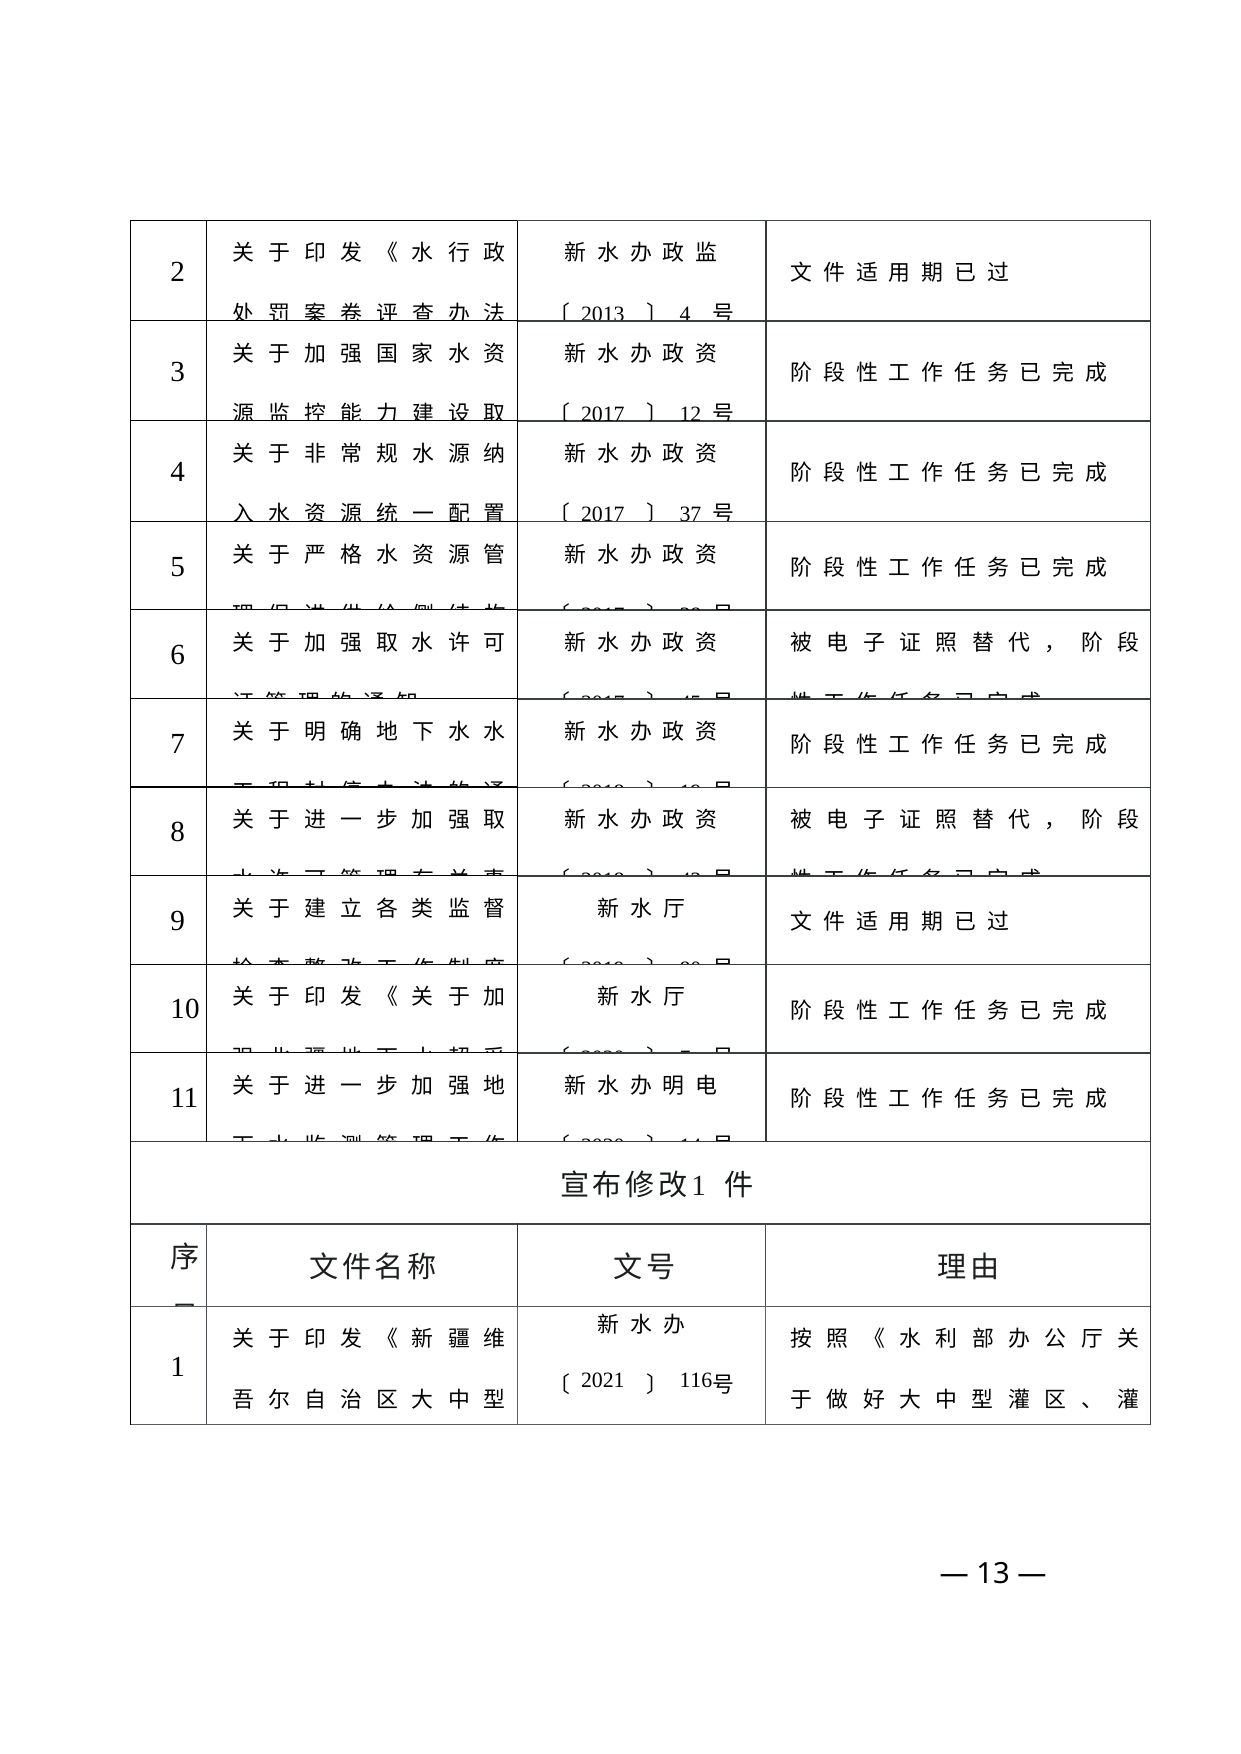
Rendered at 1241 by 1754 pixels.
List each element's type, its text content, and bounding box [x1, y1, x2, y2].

table_cell 新水厅〔2020〕7号 [518, 965, 765, 1052]
table_cell 关于严格水资源管理促进供给侧结构性改革的通知 [207, 522, 517, 609]
table_cell 新水办政资〔2018〕19号 [518, 700, 765, 786]
table_cell 关于印发《新疆维吾尔自治区大中型灌区标准化规范化管理实施细则（试行）》的通知 [207, 1307, 517, 1424]
table_cell 关于印发《水行政处罚案卷评查办法（试行）》的通知 [207, 221, 517, 320]
table_cell 关于非常规水源纳入水资源统一配置的通知 [207, 421, 517, 521]
table_cell 阶段性工作任务已完成 [767, 965, 1150, 1052]
table_cell 新水办政资〔2017〕45号 [518, 611, 765, 698]
table_cell 新水办政监〔2013〕4号 [518, 221, 765, 320]
table_cell 文件适用期已过 [767, 221, 1150, 320]
table_cell 关于加强国家水资源监控能力建设取用水监控体系管理工作的通知 [207, 321, 517, 420]
table_cell 宣布修改1件 [131, 1142, 1150, 1223]
table_cell 理由 [766, 1225, 1150, 1306]
table_cell 关于进一步加强地下水监测管理工作的通知 [207, 1053, 517, 1141]
table_cell 关于明确地下水水工程封停办法的通知 [207, 699, 517, 786]
table_cell 被电子证照替代，阶段性工作任务已完成 [767, 788, 1150, 875]
table_cell 新水办〔2021〕116号 [518, 1307, 765, 1424]
table_cell 阶段性工作任务已完成 [767, 700, 1150, 786]
table_cell 文件适用期已过 [767, 877, 1150, 963]
table_cell 新水办政资〔2018〕43号 [518, 788, 765, 875]
table_cell 7 [131, 699, 206, 786]
table_cell 1 [131, 1307, 206, 1424]
table_cell 文件名称 [207, 1225, 517, 1306]
table_cell 新水办政资〔2017〕37号 [518, 422, 765, 521]
table_cell 5 [131, 522, 206, 609]
table_cell 阶段性工作任务已完成 [767, 322, 1150, 420]
table_cell 新水办政资〔2017〕12号 [518, 322, 765, 420]
table_cell 关于进一步加强取水许可管理有关事项的通知 [207, 788, 517, 875]
table_cell 6 [131, 610, 206, 698]
table_cell 11 [131, 1053, 206, 1141]
table_cell 关于印发《关于加强北疆地下水超采区治理的行动方案》的通知 [207, 965, 517, 1052]
table_cell 阶段性工作任务已完成 [767, 422, 1150, 521]
table_cell 序号 [131, 1225, 206, 1306]
table_cell 阶段性工作任务已完成 [767, 1054, 1150, 1141]
table_cell 3 [131, 321, 206, 420]
table_cell 按照《水利部办公厅关于做好大中型灌区、灌排泵站标准化管理评价工作的通知》（办农水〔2022〕331号））要求，进行修改。 [766, 1307, 1150, 1424]
table_cell 关于建立各类监督检查整改工作制度的通知 [207, 876, 517, 963]
table_cell 关于加强取水许可证管理的通知 [207, 610, 517, 698]
table_cell 9 [131, 876, 206, 963]
table_cell 新水厅〔2019〕80号 [518, 877, 765, 963]
table_cell 2 [131, 221, 206, 320]
table_cell 新水办明电〔2020〕14号 [518, 1054, 765, 1141]
table_cell 8 [131, 788, 206, 875]
table_cell 4 [131, 421, 206, 521]
table_cell 新水办政资〔2017〕38号 [518, 522, 765, 609]
table_cell 阶段性工作任务已完成 [767, 522, 1150, 609]
table_cell 被电子证照替代，阶段性工作任务已完成 [767, 611, 1150, 698]
table_cell 10 [131, 965, 206, 1052]
table_cell 文号 [518, 1225, 765, 1306]
